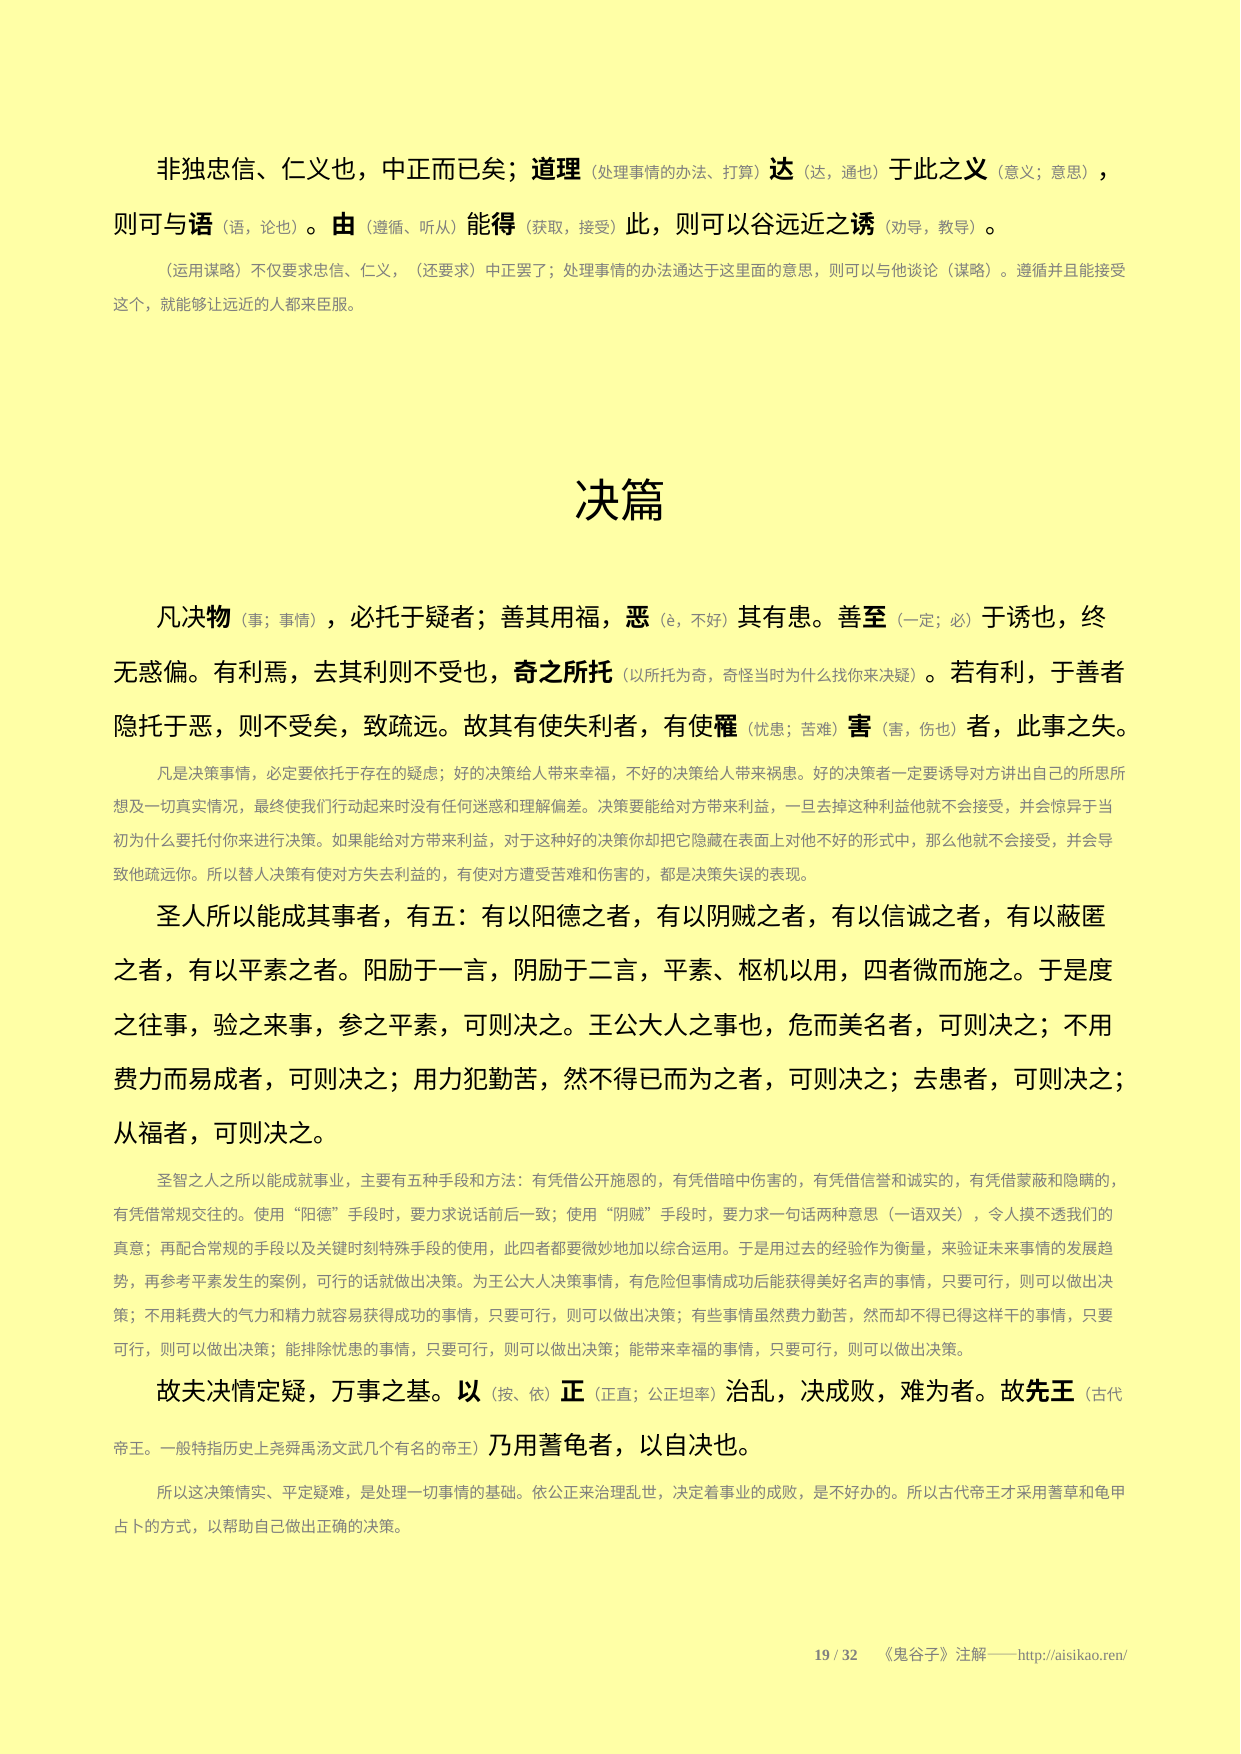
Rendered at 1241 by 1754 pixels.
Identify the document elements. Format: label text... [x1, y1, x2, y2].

text 圣智之人之所以能成就事业，主要有五种手段和方法：有凭借公开施恩的，有凭借暗中伤害的，有凭借信誉和诚实的，有凭借蒙蔽和隐瞒的，有凭借常规交往的。使用“阳德”手段时，要力求说话前后一致；使用“阴贼”手段时，要力求一句话两种意思（一语双关），令人摸不透我们的真意；再配合常规的手段以及关键时刻特殊手段的使用，此四者都要微妙地加以综合运用。于是用过去的经验作为衡量，来验证未来事情的发展趋势，再参考平素发生的案例，可行的话就做出决策。为王公大人决策事情，有危险但事情成功后能获得美好名声的事情，只要可行，则可以做出决策；不用耗费大的气力和精力就容易获得成功的事情，只要可行，则可以做出决策；有些事情虽然费力勤苦，然而却不得已得这样干的事情，只要可行，则可以做出决策；能排除忧患的事情，只要可行，则可以做出决策；能带来幸福的事情，只要可行，则可以做出决策。 [113, 1168, 1127, 1360]
text 凡是决策事情，必定要依托于存在的疑虑；好的决策给人带来幸福，不好的决策给人带来祸患。好的决策者一定要诱导对方讲出自己的所思所想及一切真实情况，最终使我们行动起来时没有任何迷惑和理解偏差。决策要能给对方带来利益，一旦去掉这种利益他就不会接受，并会惊异于当初为什么要托付你来进行决策。如果能给对方带来利益，对于这种好的决策你却把它隐藏在表面上对他不好的形式中，那么他就不会接受，并会导致他疏远你。所以替人决策有使对方失去利益的，有使对方遭受苦难和伤害的，都是决策失误的表现。 [113, 761, 1127, 885]
text 故夫决情定疑，万事之基。以（按、依）正（正直；公正坦率）治乱，决成败，难为者。故先王（古代帝王。一般特指历史上尧舜禹汤文武几个有名的帝王）乃用蓍龟者，以自决也。 [113, 1371, 1127, 1462]
text 圣人所以能成其事者，有五：有以阳德之者，有以阴贼之者，有以信诚之者，有以蔽匿之者，有以平素之者。阳励于一言，阴励于二言，平素、枢机以用，四者微而施之。于是度之往事，验之来事，参之平素，可则决之。王公大人之事也，危而美名者，可则决之；不用费力而易成者，可则决之；用力犯勤苦，然不得已而为之者，可则决之；去患者，可则决之；从福者，可则决之。 [113, 896, 1127, 1150]
text 非独忠信、仁义也，中正而已矣；道理（处理事情的办法、打算）达（达，通也）于此之义（意义；意思），则可与语（语，论也）。由（遵循、听从）能得（获取，接受）此，则可以谷远近之诱（劝导，教导）。 [113, 150, 1127, 241]
text 所以这决策情实、平定疑难，是处理一切事情的基础。依公正来治理乱世，决定着事业的成败，是不好办的。所以古代帝王才采用蓍草和龟甲占卜的方式，以帮助自己做出正确的决策。 [113, 1480, 1127, 1537]
text 凡决物（事；事情），必托于疑者；善其用福，恶（è，不好）其有患。善至（一定；必）于诱也，终无惑偏。有利焉，去其利则不受也，奇之所托（以所托为奇，奇怪当时为什么找你来决疑）。若有利，于善者隐托于恶，则不受矣，致疏远。故其有使失利者，有使罹（忧患；苦难）害（害，伤也）者，此事之失。 [113, 598, 1127, 743]
text 决篇 [113, 464, 1127, 530]
text （运用谋略）不仅要求忠信、仁义，（还要求）中正罢了；处理事情的办法通达于这里面的意思，则可以与他谈论（谋略）。遵循并且能接受这个，就能够让远近的人都来臣服。 [113, 259, 1127, 315]
